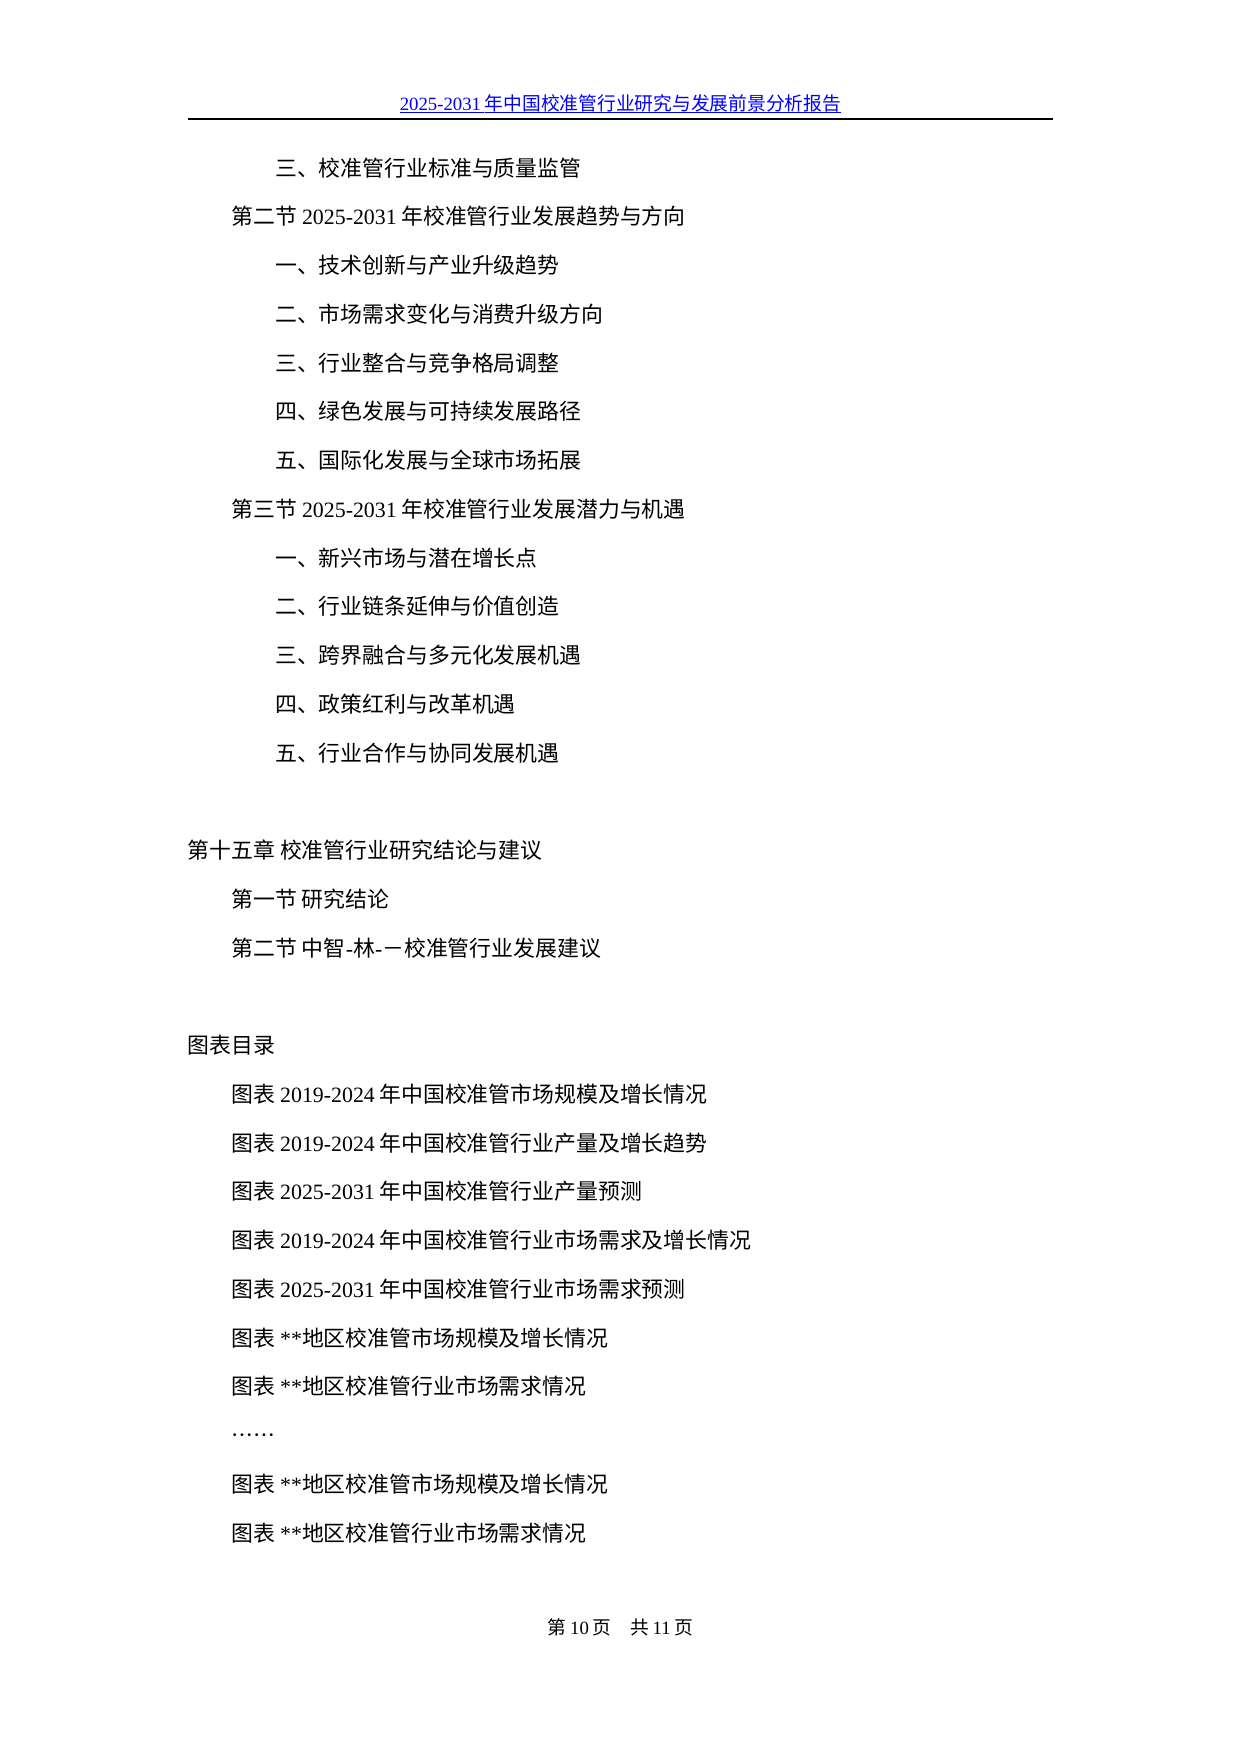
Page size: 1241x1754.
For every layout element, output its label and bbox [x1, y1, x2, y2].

text [187, 150, 1053, 1548]
